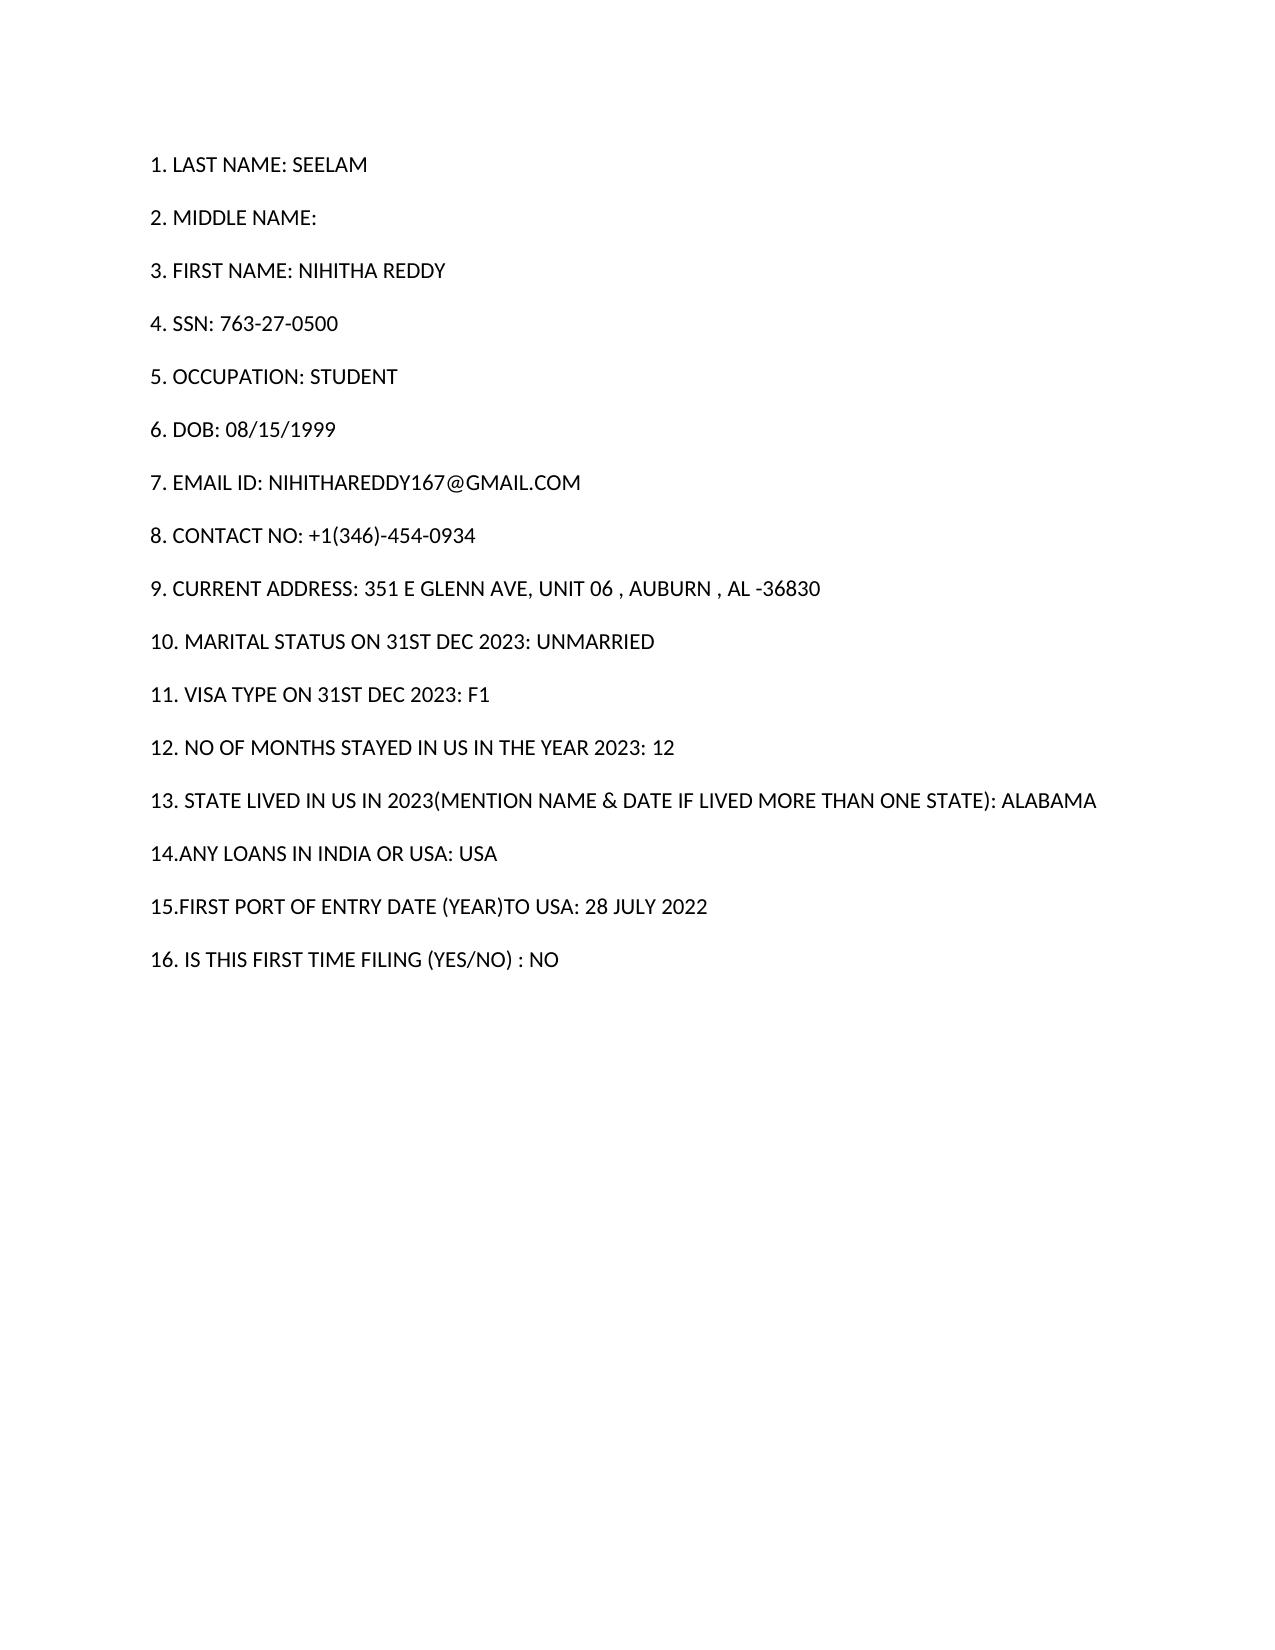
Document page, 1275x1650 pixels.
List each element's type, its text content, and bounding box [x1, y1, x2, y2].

text 11. VISA TYPE ON 31ST DEC 2023: F1 [150, 680, 1125, 708]
text 12. NO OF MONTHS STAYED IN US IN THE YEAR 2023: 12 [150, 733, 1125, 761]
text 4. SSN: 763-27-0500 [150, 309, 1125, 337]
text 15.FIRST PORT OF ENTRY DATE (YEAR)TO USA: 28 JULY 2022 [150, 892, 1125, 920]
text 7. EMAIL ID: NIHITHAREDDY167@GMAIL.COM [150, 468, 1125, 496]
text 6. DOB: 08/15/1999 [150, 415, 1125, 443]
text 14.ANY LOANS IN INDIA OR USA: USA [150, 839, 1125, 867]
text 2. MIDDLE NAME: [150, 203, 1125, 231]
text 13. STATE LIVED IN US IN 2023(MENTION NAME & DATE IF LIVED MORE THAN ONE STATE): ALABAMA [150, 786, 1125, 814]
text 5. OCCUPATION: STUDENT [150, 362, 1125, 390]
text 3. FIRST NAME: NIHITHA REDDY [150, 256, 1125, 284]
text 1. LAST NAME: SEELAM [150, 150, 1125, 178]
text 16. IS THIS FIRST TIME FILING (YES/NO) : NO [150, 945, 1125, 973]
text 9. CURRENT ADDRESS: 351 E GLENN AVE, UNIT 06 , AUBURN , AL -36830 [150, 574, 1125, 602]
text 10. MARITAL STATUS ON 31ST DEC 2023: UNMARRIED [150, 627, 1125, 655]
text 8. CONTACT NO: +1(346)-454-0934 [150, 521, 1125, 549]
